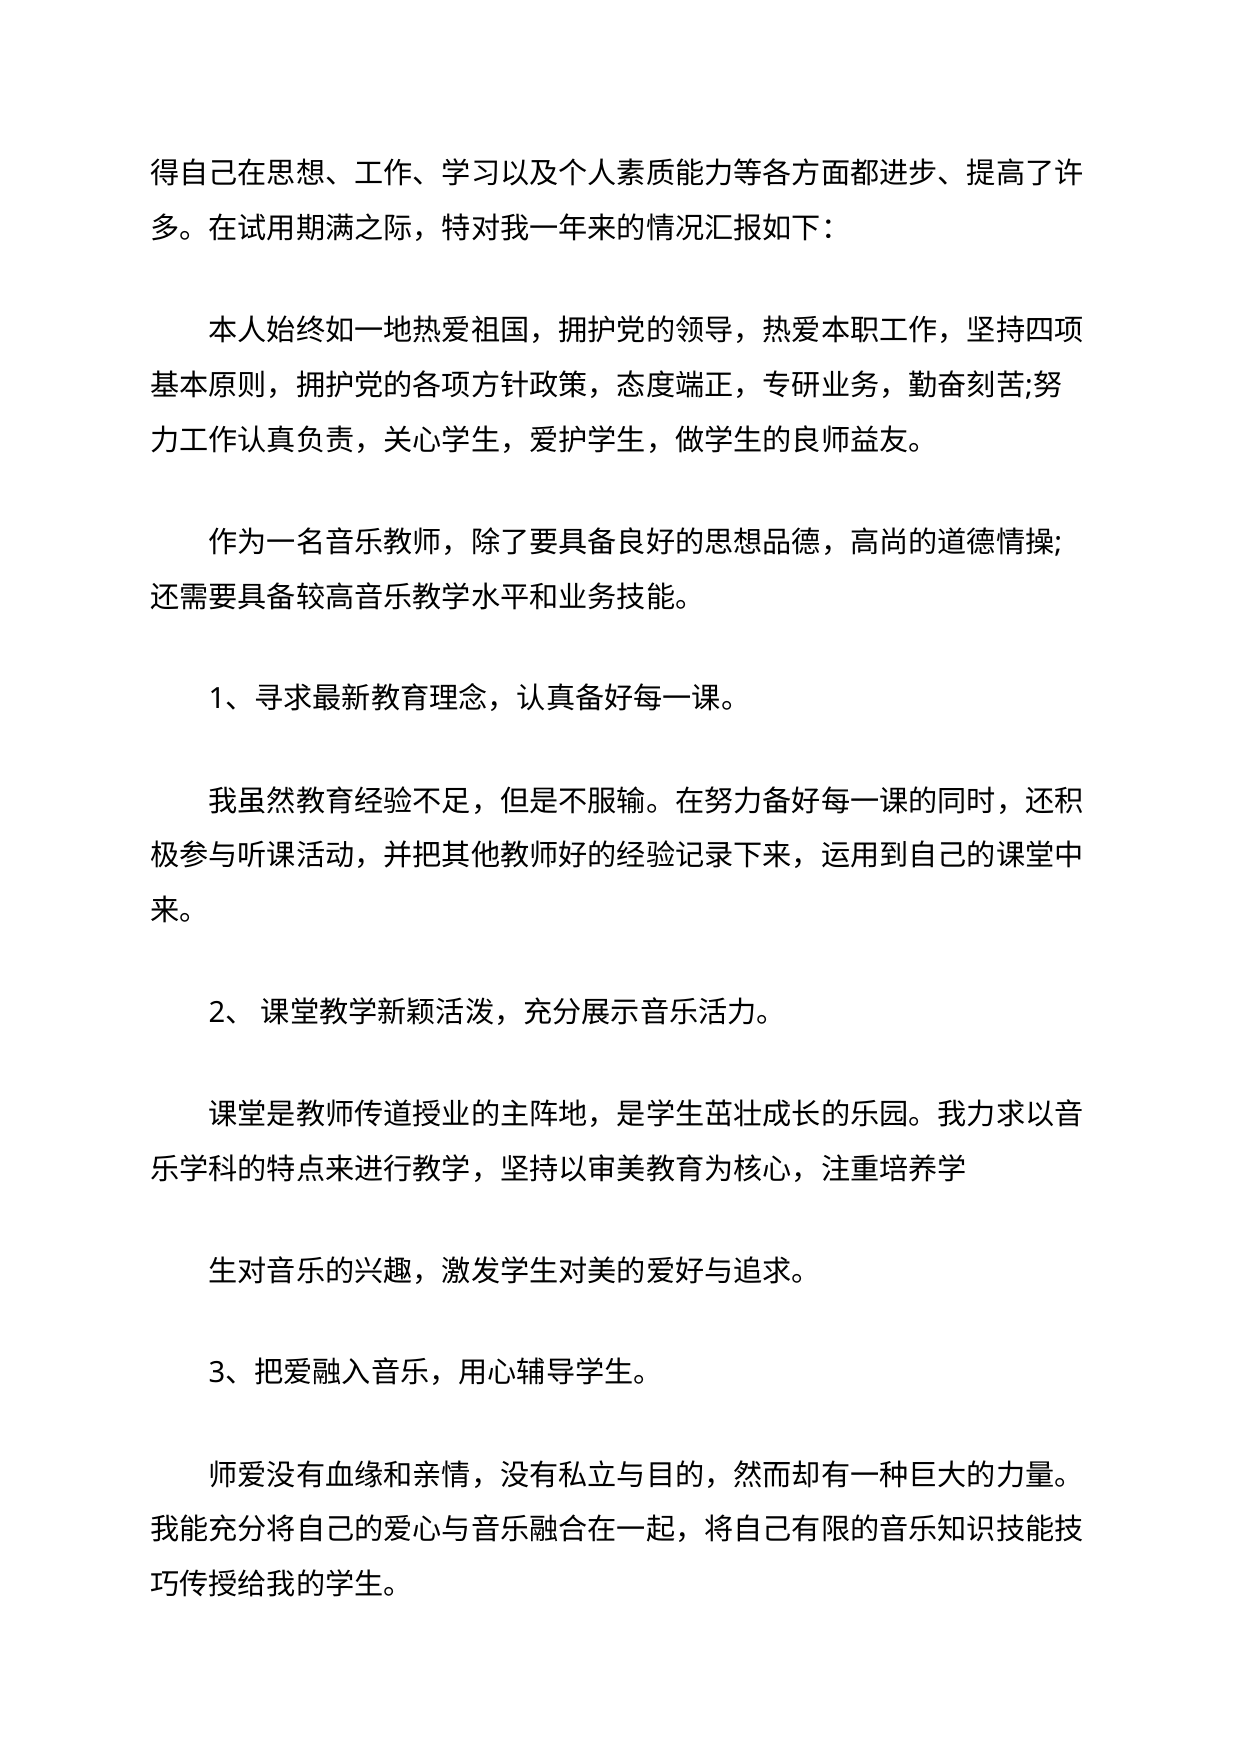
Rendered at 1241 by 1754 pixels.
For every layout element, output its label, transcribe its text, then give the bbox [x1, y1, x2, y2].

text 生对音乐的兴趣，激发学生对美的爱好与追求。 [150, 1247, 1090, 1289]
text 本人始终如一地热爱祖国，拥护党的领导，热爱本职工作，坚持四项基本原则，拥护党的各项方针政策，态度端正，专研业务，勤奋刻苦;努力工作认真负责，关心学生，爱护学生，做学生的良师益友。 [150, 307, 1090, 459]
text 作为一名音乐教师，除了要具备良好的思想品德，高尚的道德情操;还需要具备较高音乐教学水平和业务技能。 [150, 518, 1090, 616]
text 2、 课堂教学新颖活泼，充分展示音乐活力。 [150, 989, 1090, 1031]
text 我虽然教育经验不足，但是不服输。在努力备好每一课的同时，还积极参与听课活动，并把其他教师好的经验记录下来，运用到自己的课堂中来。 [150, 777, 1090, 929]
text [150, 150, 1090, 247]
text 师爱没有血缘和亲情，没有私立与目的，然而却有一种巨大的力量。我能充分将自己的爱心与音乐融合在一起，将自己有限的音乐知识技能技巧传授给我的学生。 [150, 1451, 1090, 1603]
text 1、寻求最新教育理念，认真备好每一课。 [150, 675, 1090, 717]
text 课堂是教师传道授业的主阵地，是学生茁壮成长的乐园。我力求以音乐学科的特点来进行教学，坚持以审美教育为核心，注重培养学 [150, 1091, 1090, 1188]
text 3、把爱融入音乐，用心辅导学生。 [150, 1349, 1090, 1391]
